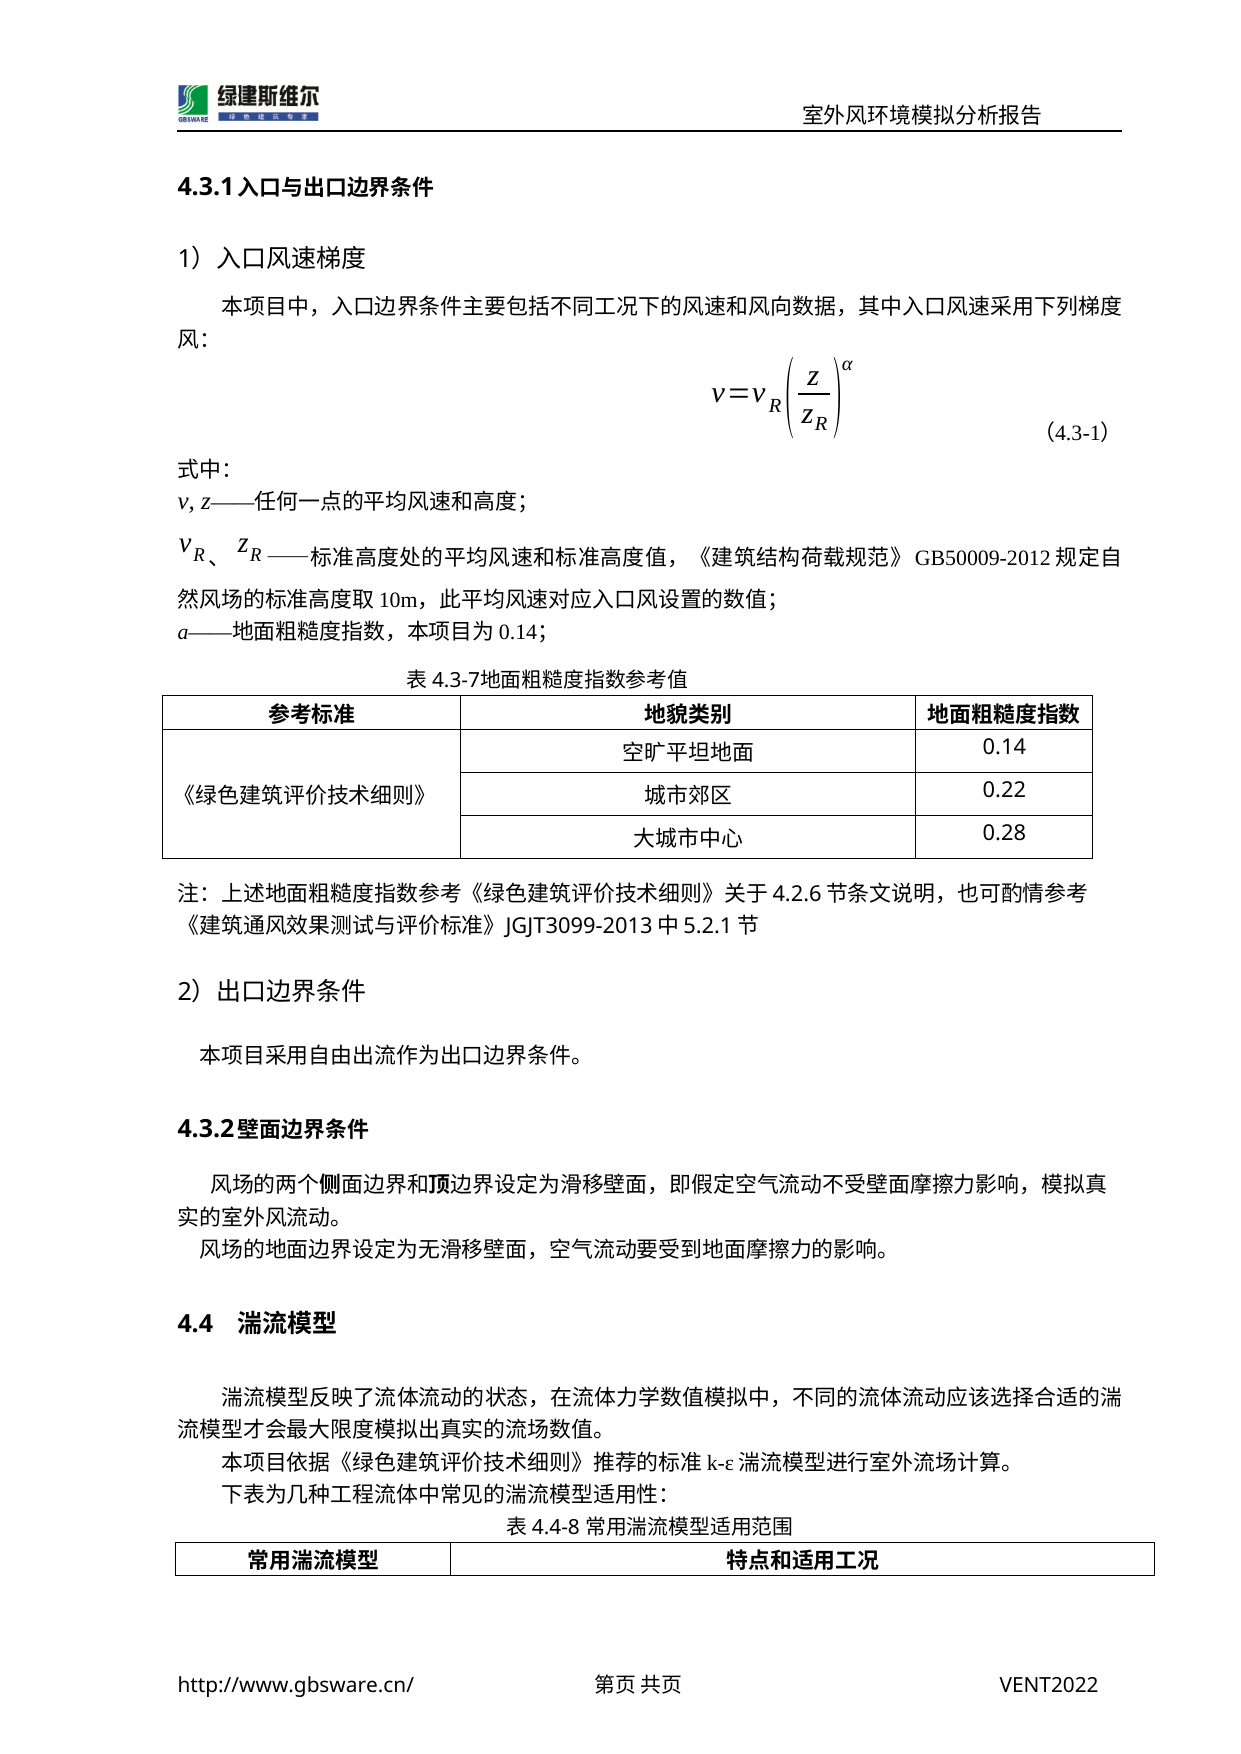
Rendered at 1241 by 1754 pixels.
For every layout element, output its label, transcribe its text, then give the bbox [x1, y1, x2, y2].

subtitle 入口与出口边界条件 [177, 153, 1122, 218]
text 下表为几种工程流体中常见的湍流模型适用性： [177, 1477, 1122, 1509]
text 2）出口边界条件 [177, 957, 1122, 1022]
text 本项目中，入口边界条件主要包括不同工况下的风速和风向数据，其中入口风速采用下列梯度风： [177, 289, 1122, 354]
subtitle 湍流模型 [177, 1289, 1122, 1354]
picture [177, 82, 320, 124]
text 湍流模型反映了流体流动的状态，在流体力学数值模拟中，不同的流体流动应该选择合适的湍流模型才会最大限度模拟出真实的流场数值。 [177, 1379, 1122, 1444]
table_header 常用湍流模型 [176, 1543, 450, 1575]
text a——地面粗糙度指数，本项目为0.14； [177, 614, 1122, 646]
table_cell 0.28 [916, 816, 1092, 858]
text 风场的两个侧面边界和顶边界设定为滑移壁面，即假定空气流动不受壁面摩擦力影响，模拟真实的室外风流动。 [177, 1167, 1122, 1232]
table_header 参考标准 [163, 696, 460, 729]
table_header 地面粗糙度指数 [916, 696, 1092, 729]
table_cell 0.14 [916, 730, 1092, 772]
table_header 地貌类别 [461, 696, 915, 729]
table_cell 城市郊区 [461, 773, 915, 815]
text （4.3-1） [177, 354, 1122, 451]
text 风场的地面边界设定为无滑移壁面，空气流动要受到地面摩擦力的影响。 [177, 1232, 1122, 1264]
text 本项目依据《绿色建筑评价技术细则》推荐的标准k-ε湍流模型进行室外流场计算。 [177, 1444, 1122, 1477]
text 注：上述地面粗糙度指数参考《绿色建筑评价技术细则》关于4.2.6节条文说明，也可酌情参考《建筑通风效果测试与评价标准》JGJT3099-2013中5.2.1节 [177, 875, 1122, 940]
subtitle 壁面边界条件 [177, 1095, 1122, 1160]
table_cell 大城市中心 [461, 816, 915, 858]
table_cell 《绿色建筑评价技术细则》 [163, 730, 460, 858]
table_header 特点和适用工况 [451, 1543, 1154, 1575]
text 式中： [177, 451, 1122, 484]
text 1）入口风速梯度 [177, 224, 1122, 289]
text 本项目采用自由出流作为出口边界条件。 [177, 1038, 1122, 1070]
text v, z——任何一点的平均风速和高度； [177, 484, 1122, 516]
text 、 ——标准高度处的平均风速和标准高度值，《建筑结构荷载规范》GB50009-2012规定自然风场的标准高度取10m，此平均风速对应入口风设置的数值； [177, 516, 1122, 614]
table_cell 0.22 [916, 773, 1092, 815]
table_cell 空旷平坦地面 [461, 730, 915, 772]
